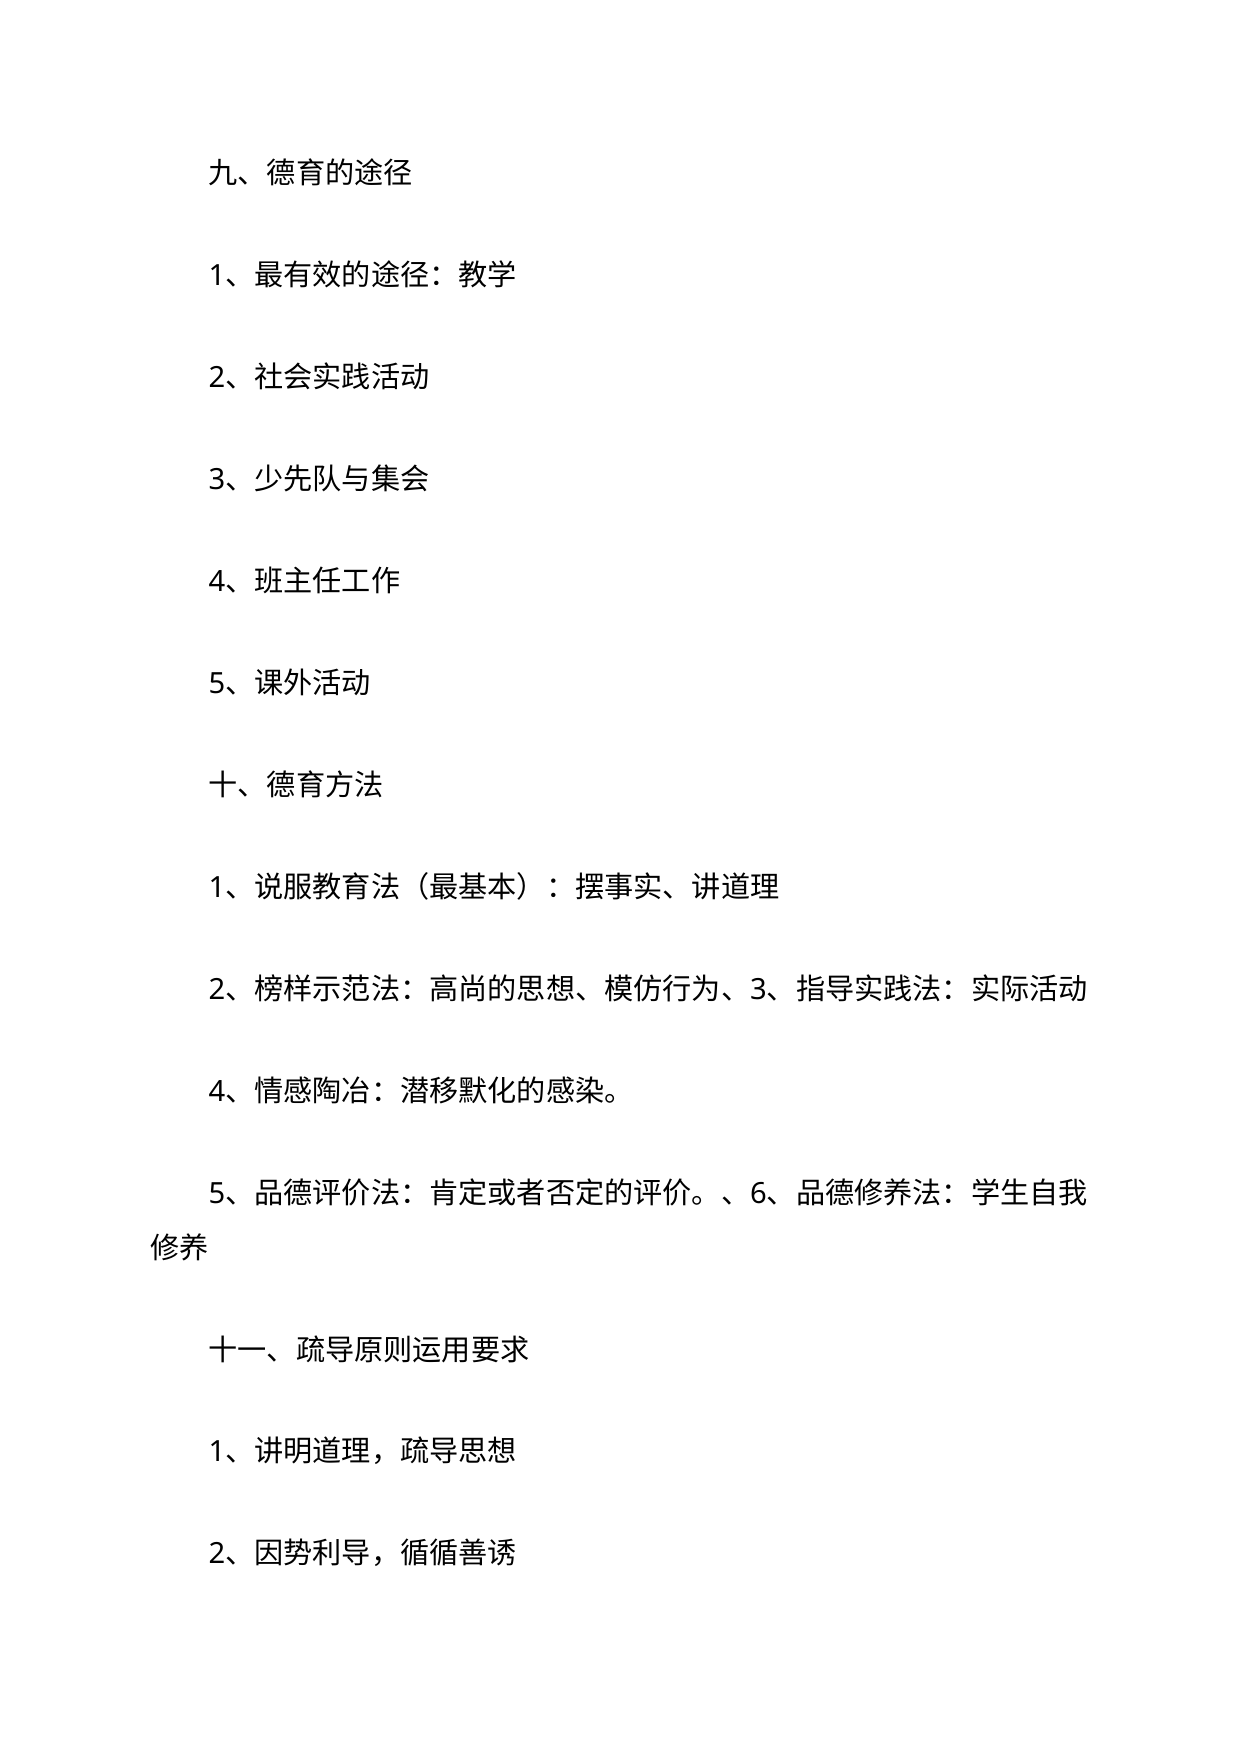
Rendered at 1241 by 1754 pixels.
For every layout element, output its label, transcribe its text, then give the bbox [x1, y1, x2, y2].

text 2、榜样示范法：高尚的思想、模仿行为、3、指导实践法：实际活动 [150, 965, 1090, 1008]
text 2、因势利导，循循善诱 [150, 1530, 1090, 1572]
text 3、少先队与集会 [150, 456, 1090, 498]
text 九、德育的途径 [150, 150, 1090, 192]
text 十、德育方法 [150, 762, 1090, 804]
text 2、社会实践活动 [150, 354, 1090, 396]
text 1、说服教育法（最基本）：摆事实、讲道理 [150, 863, 1090, 906]
text 5、课外活动 [150, 660, 1090, 702]
text 4、情感陶冶：潜移默化的感染。 [150, 1067, 1090, 1110]
text 4、班主任工作 [150, 558, 1090, 600]
text 1、讲明道理，疏导思想 [150, 1428, 1090, 1470]
text 1、最有效的途径：教学 [150, 252, 1090, 294]
text 十一、疏导原则运用要求 [150, 1326, 1090, 1368]
text 5、品德评价法：肯定或者否定的评价。、6、品德修养法：学生自我修养 [150, 1169, 1090, 1267]
